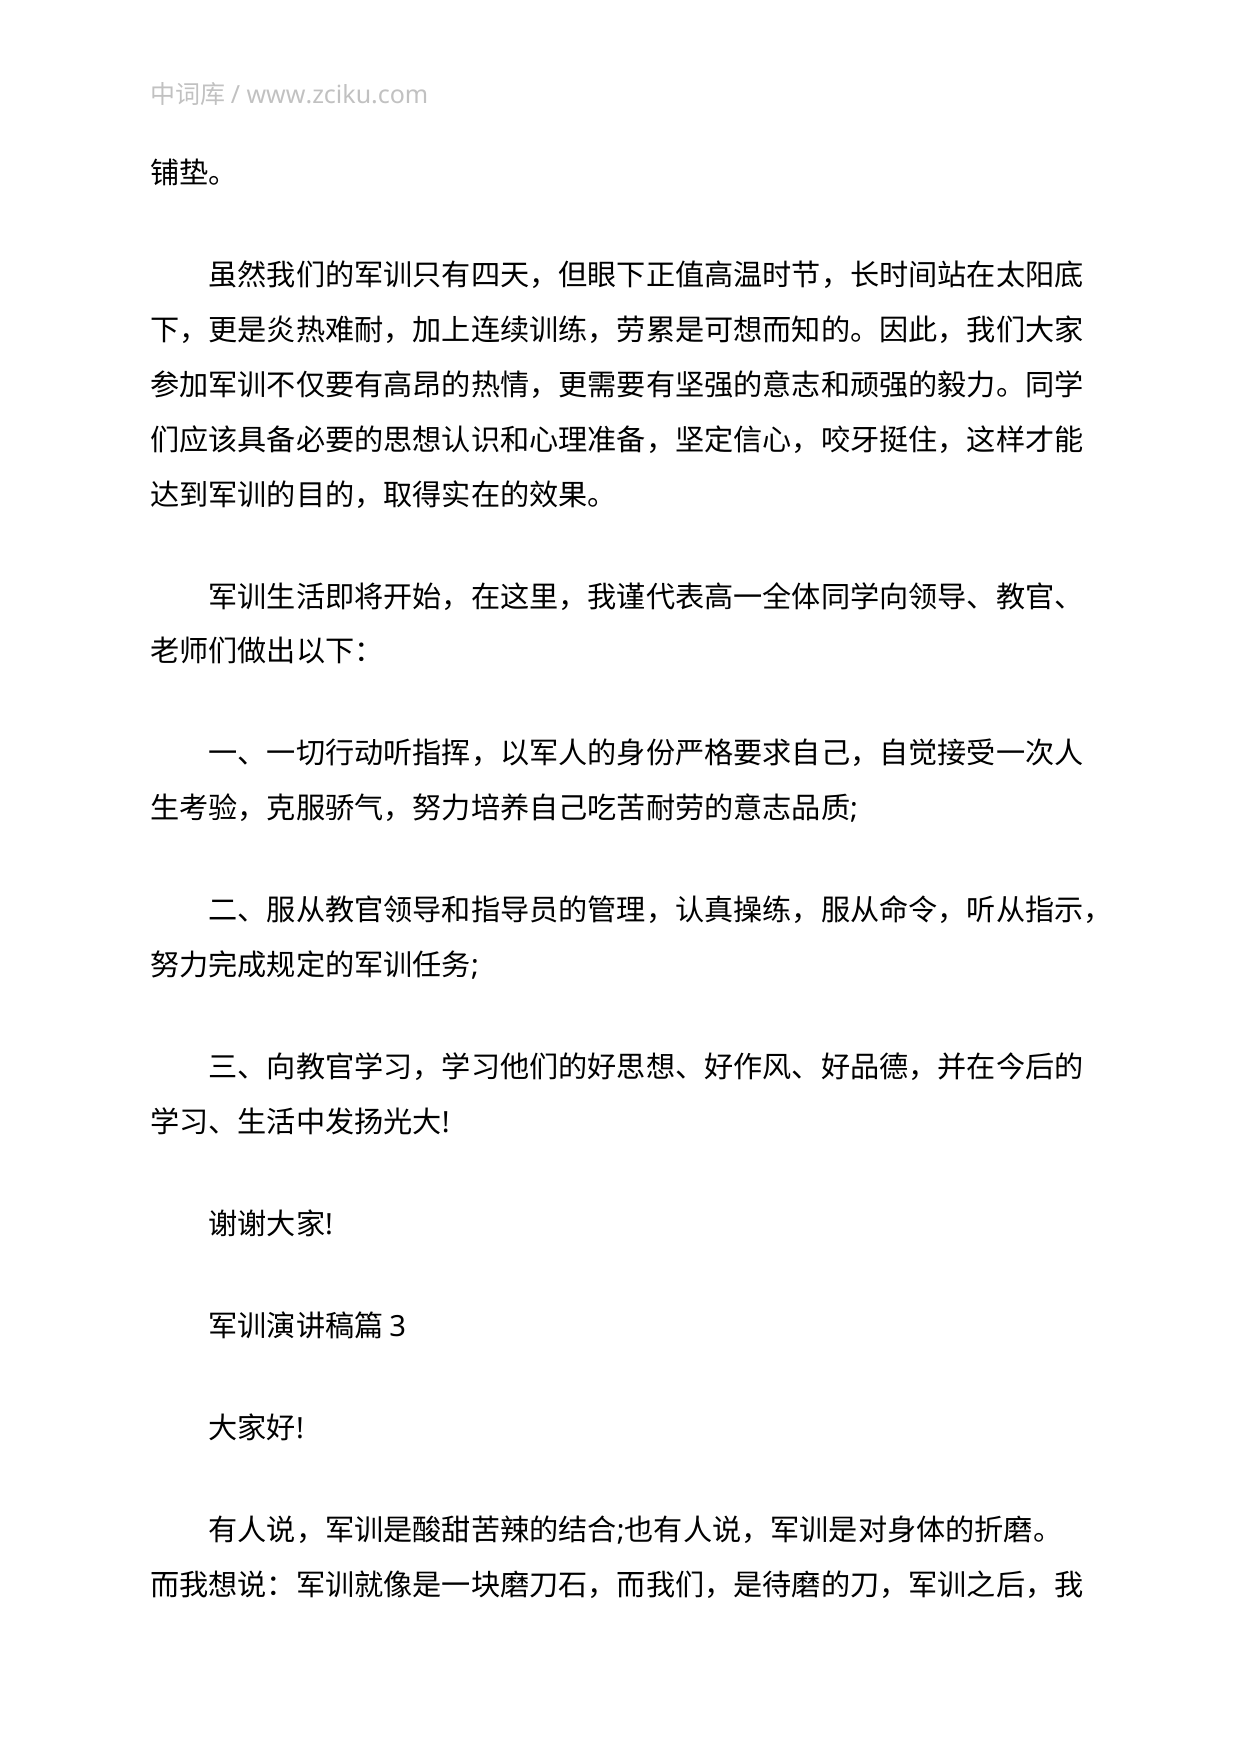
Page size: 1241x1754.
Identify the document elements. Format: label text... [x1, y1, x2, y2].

text 谢谢大家! [150, 1200, 1090, 1243]
text 军训演讲稿篇3 [150, 1302, 1090, 1345]
text 大家好! [150, 1404, 1090, 1447]
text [150, 1506, 1090, 1604]
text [150, 150, 1090, 192]
text 二、服从教官领导和指导员的管理，认真操练，服从命令，听从指示，努力完成规定的军训任务; [150, 887, 1090, 984]
text 三、向教官学习，学习他们的好思想、好作风、好品德，并在今后的学习、生活中发扬光大! [150, 1043, 1090, 1141]
text 一、一切行动听指挥，以军人的身份严格要求自己，自觉接受一次人生考验，克服骄气，努力培养自己吃苦耐劳的意志品质; [150, 730, 1090, 827]
text 虽然我们的军训只有四天，但眼下正值高温时节，长时间站在太阳底下，更是炎热难耐，加上连续训练，劳累是可想而知的。因此，我们大家参加军训不仅要有高昂的热情，更需要有坚强的意志和顽强的毅力。同学们应该具备必要的思想认识和心理准备，坚定信心，咬牙挺住，这样才能达到军训的目的，取得实在的效果。 [150, 252, 1090, 514]
text 军训生活即将开始，在这里，我谨代表高一全体同学向领导、教官、老师们做出以下： [150, 573, 1090, 670]
